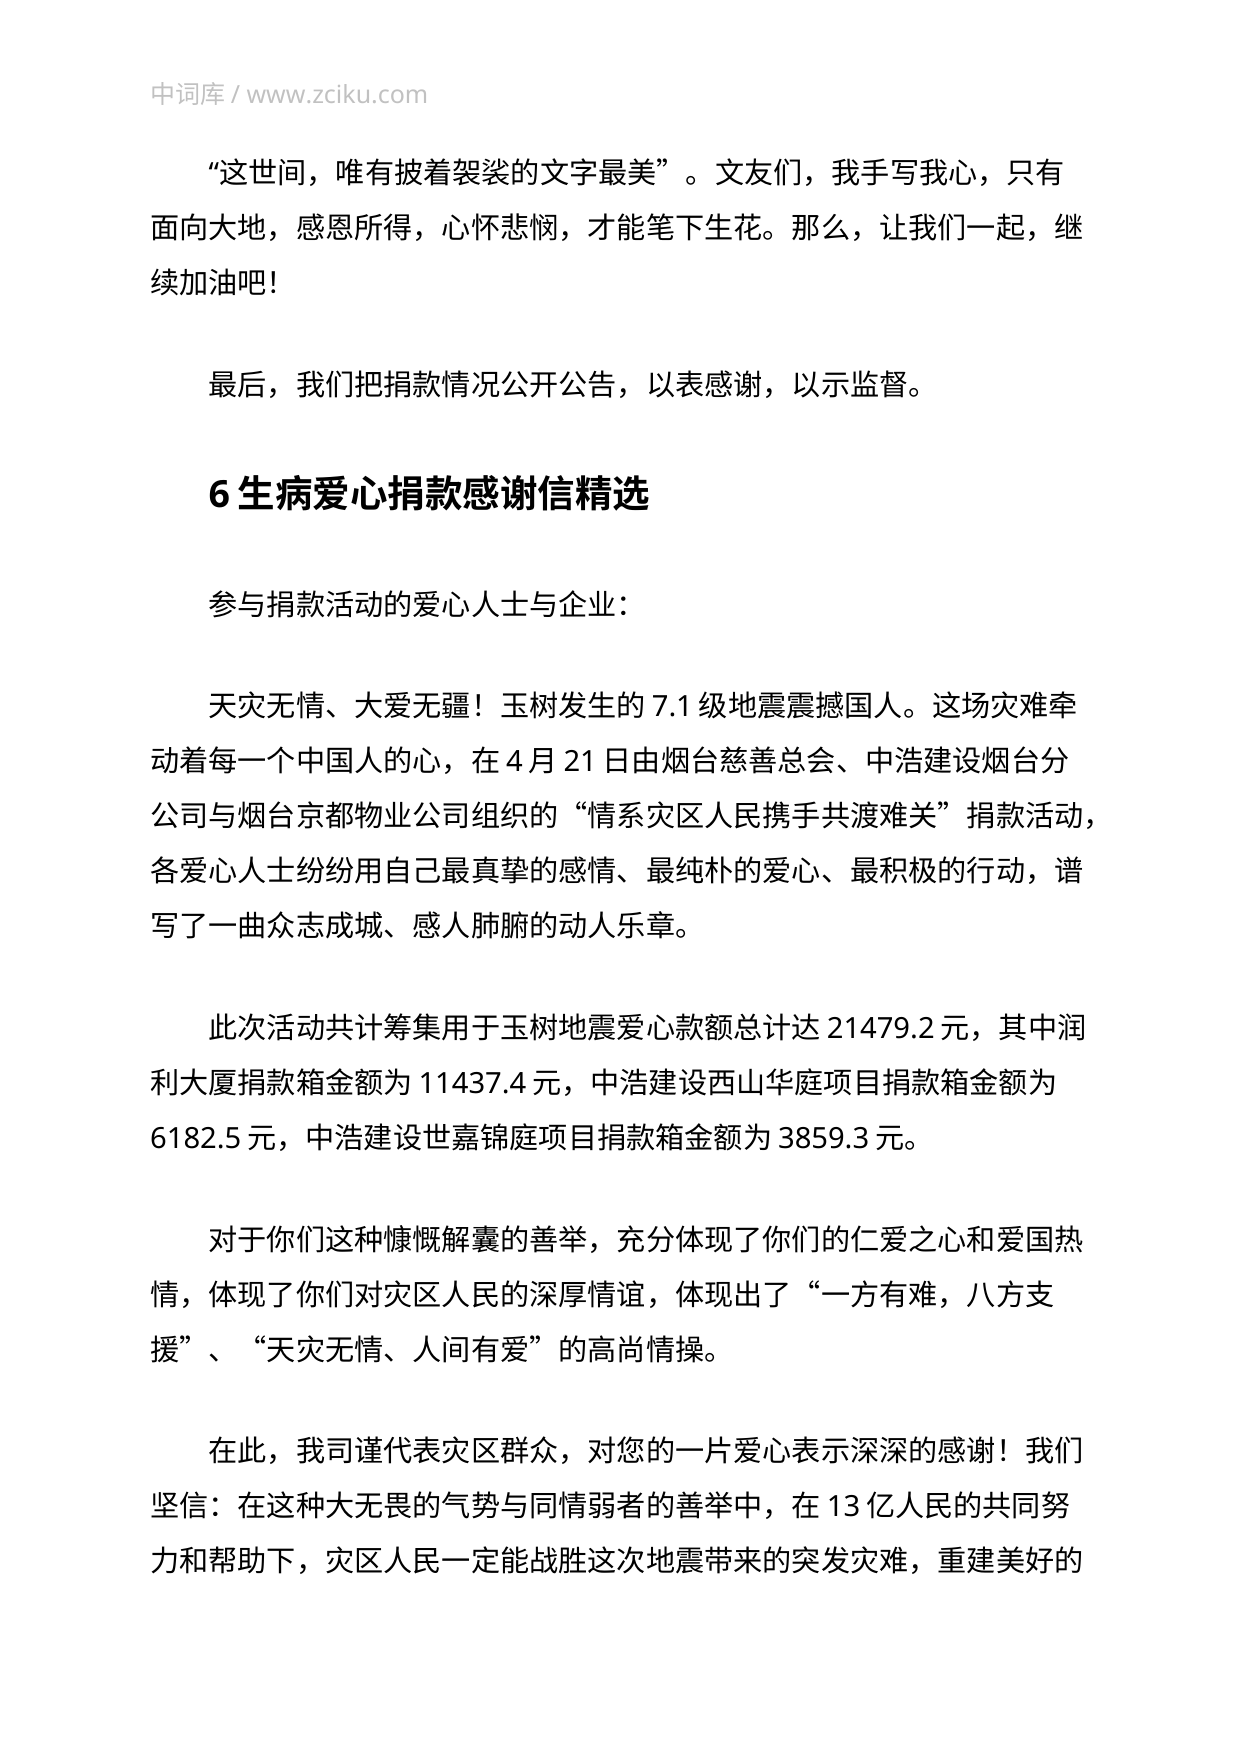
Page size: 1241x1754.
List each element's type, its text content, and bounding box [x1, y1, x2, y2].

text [150, 1428, 1090, 1580]
text 参与捐款活动的爱心人士与企业： [150, 581, 1090, 623]
text 天灾无情、大爱无疆！玉树发生的7.1级地震震撼国人。这场灾难牵动着每一个中国人的心，在4月21日由烟台慈善总会、中浩建设烟台分公司与烟台京都物业公司组织的“情系灾区人民携手共渡难关”捐款活动，各爱心人士纷纷用自己最真挚的感情、最纯朴的爱心、最积极的行动，谱写了一曲众志成城、感人肺腑的动人乐章。 [150, 683, 1090, 945]
text 此次活动共计筹集用于玉树地震爱心款额总计达21479.2元，其中润利大厦捐款箱金额为11437.4元，中浩建设西山华庭项目捐款箱金额为6182.5元，中浩建设世嘉锦庭项目捐款箱金额为3859.3元。 [150, 1004, 1090, 1157]
text 6生病爱心捐款感谢信精选 [150, 463, 1090, 518]
text 对于你们这种慷慨解囊的善举，充分体现了你们的仁爱之心和爱国热情，体现了你们对灾区人民的深厚情谊，体现出了“一方有难，八方支援”、“天灾无情、人间有爱”的高尚情操。 [150, 1216, 1090, 1368]
text 最后，我们把捐款情况公开公告，以表感谢，以示监督。 [150, 362, 1090, 404]
text “这世间，唯有披着袈裟的文字最美”。文友们，我手写我心，只有面向大地，感恩所得，心怀悲悯，才能笔下生花。那么，让我们一起，继续加油吧！ [150, 150, 1090, 302]
